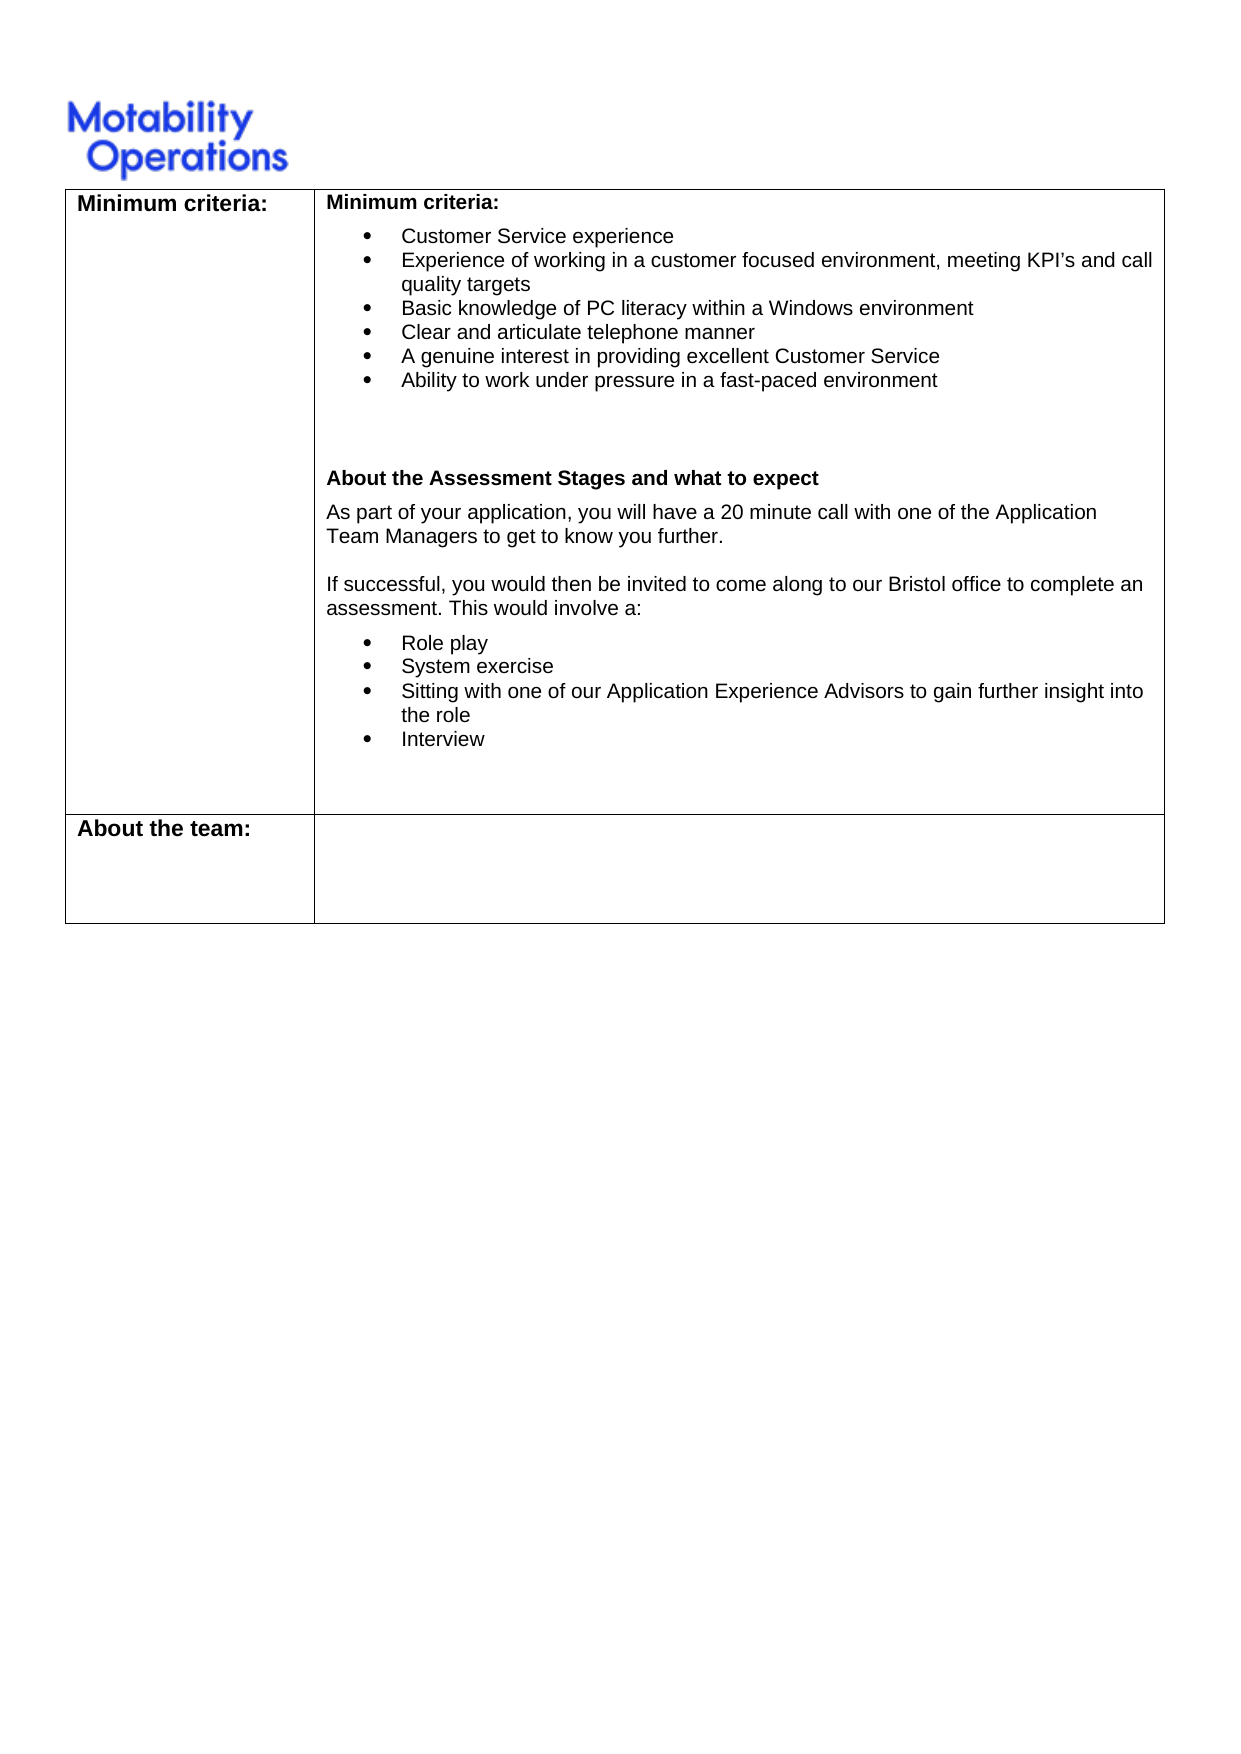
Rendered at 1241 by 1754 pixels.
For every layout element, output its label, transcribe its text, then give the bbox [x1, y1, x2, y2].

table_cell [315, 815, 1164, 922]
table_cell About the team: [66, 815, 314, 922]
table_cell Minimum criteria: Customer Service experience Experience of working in a customer focused environment, meeting KPI’s and call quality targets Basic knowledge of PC literacy within a Windows environment Clear and articulate telephone manner A genuine interest in providing excellent Customer Service Ability to work under pressure in a fast-paced environment About the Assessment Stages and what to expect As part of your application, you will have a 20 minute call with one of the Application Team Managers to get to know you further. If successful, you would then be invited to come along to our Bristol office to complete an assessment. This would involve a: Role play System exercise Sitting with one of our Application Experience Advisors to gain further insight into the role Interview [315, 190, 1164, 814]
table_cell Minimum criteria: [66, 190, 314, 814]
picture [65, 75, 334, 189]
